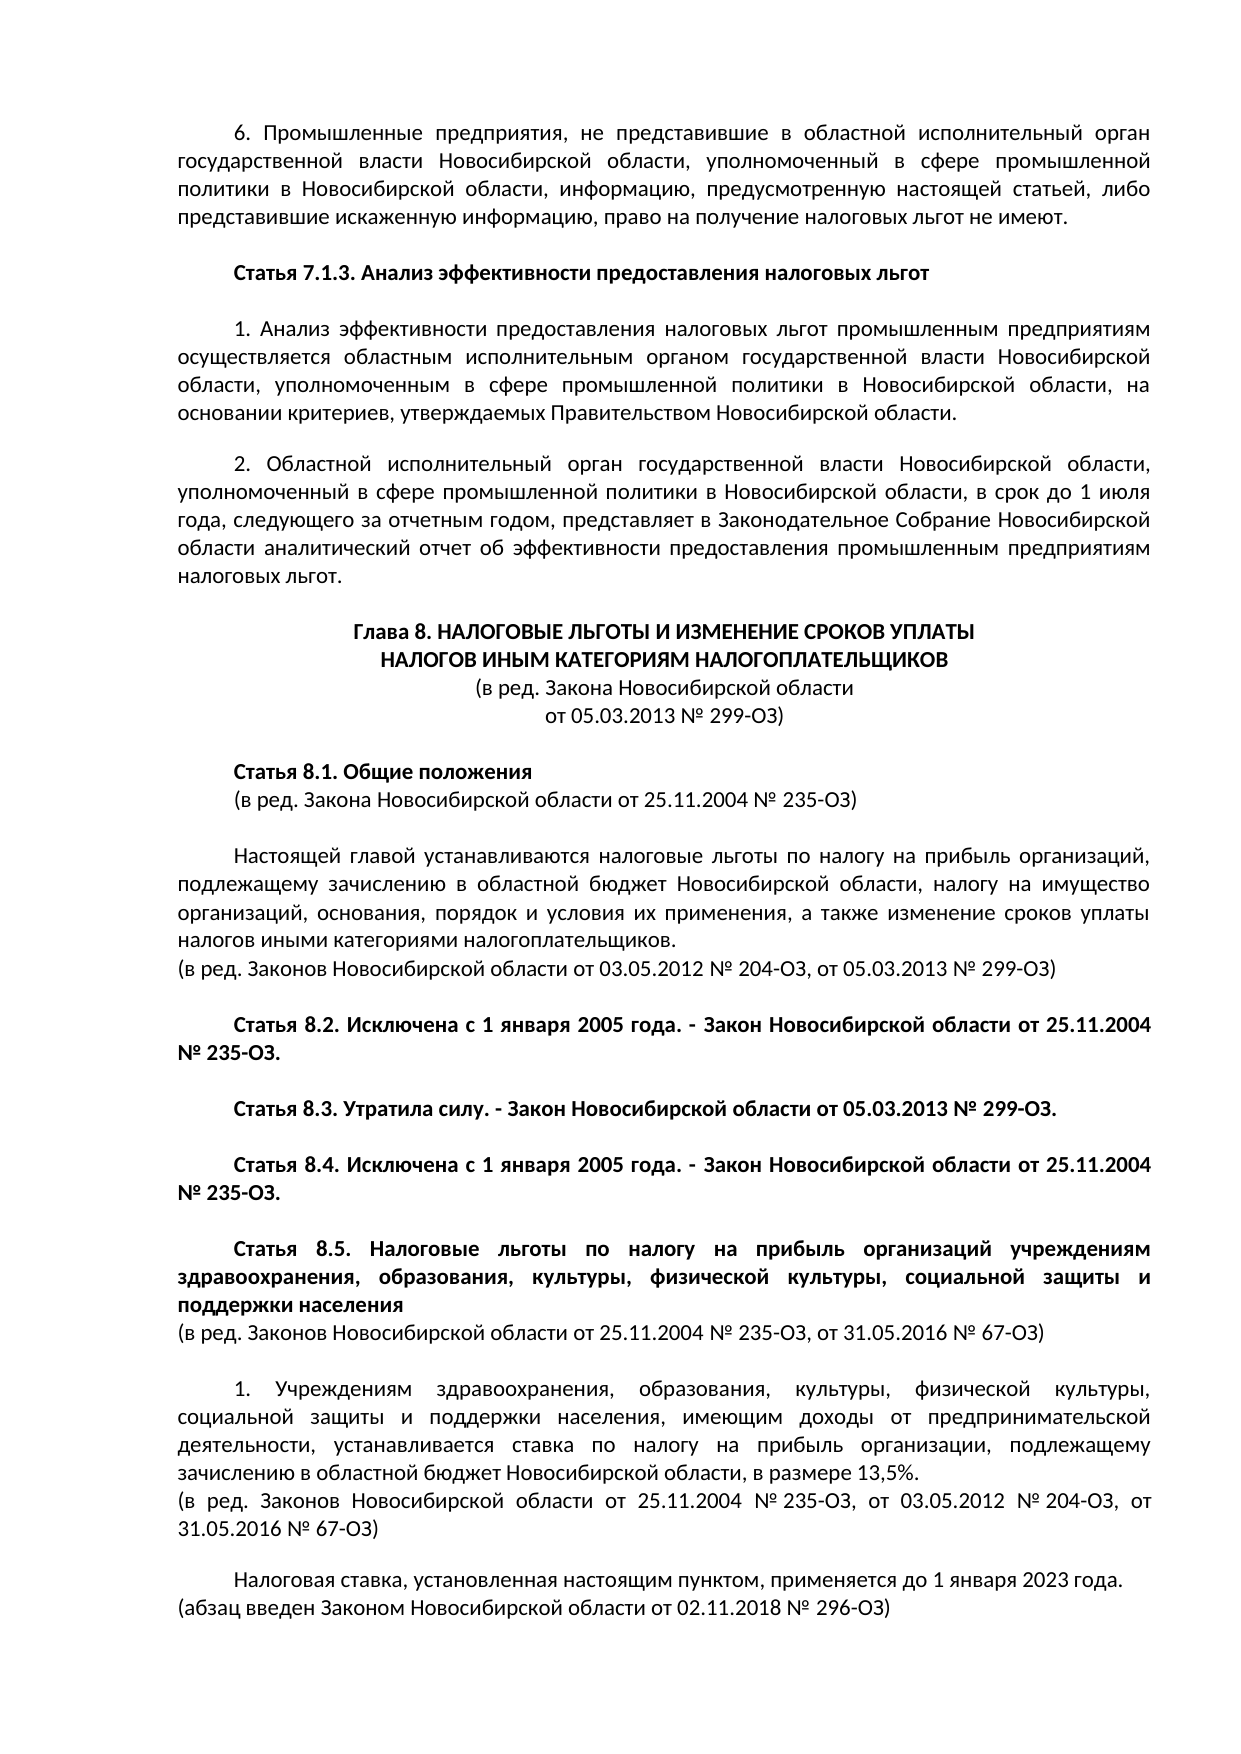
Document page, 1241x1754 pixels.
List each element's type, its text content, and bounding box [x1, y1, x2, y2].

title Статья 7.1.3. Анализ эффективности предоставления налоговых льгот [177, 258, 1152, 286]
title НАЛОГОВ ИНЫМ КАТЕГОРИЯМ НАЛОГОПЛАТЕЛЬЩИКОВ [177, 645, 1152, 673]
text 1. Анализ эффективности предоставления налоговых льгот промышленным предприятиям осуществляется областным исполнительным органом государственной власти Новосибирской области, уполномоченным в сфере промышленной политики в Новосибирской области, на основании критериев, утверждаемых Правительством Новосибирской области. [177, 314, 1152, 426]
text (в ред. Законов Новосибирской области от 25.11.2004 № 235-ОЗ, от 31.05.2016 № 67-ОЗ) [177, 1318, 1152, 1346]
text (абзац введен Законом Новосибирской области от 02.11.2018 № 296-ОЗ) [177, 1593, 1152, 1621]
title Статья 8.3. Утратила силу. - Закон Новосибирской области от 05.03.2013 № 299-ОЗ. [177, 1094, 1152, 1122]
text Настоящей главой устанавливаются налоговые льготы по налогу на прибыль организаций, подлежащему зачислению в областной бюджет Новосибирской области, налогу на имущество организаций, основания, порядок и условия их применения, а также изменение сроков уплаты налогов иными категориями налогоплательщиков. [177, 842, 1152, 954]
title Статья 8.1. Общие положения [177, 757, 1152, 786]
text (в ред. Закона Новосибирской области [177, 673, 1152, 701]
title Глава 8. НАЛОГОВЫЕ ЛЬГОТЫ И ИЗМЕНЕНИЕ СРОКОВ УПЛАТЫ [177, 617, 1152, 645]
text 1. Учреждениям здравоохранения, образования, культуры, физической культуры, социальной защиты и поддержки населения, имеющим доходы от предпринимательской деятельности, устанавливается ставка по налогу на прибыль организации, подлежащему зачислению в областной бюджет Новосибирской области, в размере 13,5%. [177, 1374, 1152, 1486]
text 6. Промышленные предприятия, не представившие в областной исполнительный орган государственной власти Новосибирской области, уполномоченный в сфере промышленной политики в Новосибирской области, информацию, предусмотренную настоящей статьей, либо представившие искаженную информацию, право на получение налоговых льгот не имеют. [177, 118, 1152, 230]
text от 05.03.2013 № 299-ОЗ) [177, 701, 1152, 729]
title Статья 8.5. Налоговые льготы по налогу на прибыль организаций учреждениям здравоохранения, образования, культуры, физической культуры, социальной защиты и поддержки населения [177, 1234, 1152, 1318]
text 2. Областной исполнительный орган государственной власти Новосибирской области, уполномоченный в сфере промышленной политики в Новосибирской области, в срок до 1 июля года, следующего за отчетным годом, представляет в Законодательное Собрание Новосибирской области аналитический отчет об эффективности предоставления промышленным предприятиям налоговых льгот. [177, 449, 1152, 589]
text (в ред. Законов Новосибирской области от 25.11.2004 № 235-ОЗ, от 03.05.2012 № 204-ОЗ, от 31.05.2016 № 67-ОЗ) [177, 1486, 1152, 1542]
title Статья 8.2. Исключена с 1 января 2005 года. - Закон Новосибирской области от 25.11.2004 № 235-ОЗ. [177, 1010, 1152, 1066]
title Статья 8.4. Исключена с 1 января 2005 года. - Закон Новосибирской области от 25.11.2004 № 235-ОЗ. [177, 1150, 1152, 1206]
text Налоговая ставка, установленная настоящим пунктом, применяется до 1 января 2023 года. [177, 1565, 1152, 1593]
text (в ред. Законов Новосибирской области от 03.05.2012 № 204-ОЗ, от 05.03.2013 № 299-ОЗ) [177, 954, 1152, 982]
text (в ред. Закона Новосибирской области от 25.11.2004 № 235-ОЗ) [177, 786, 1152, 813]
